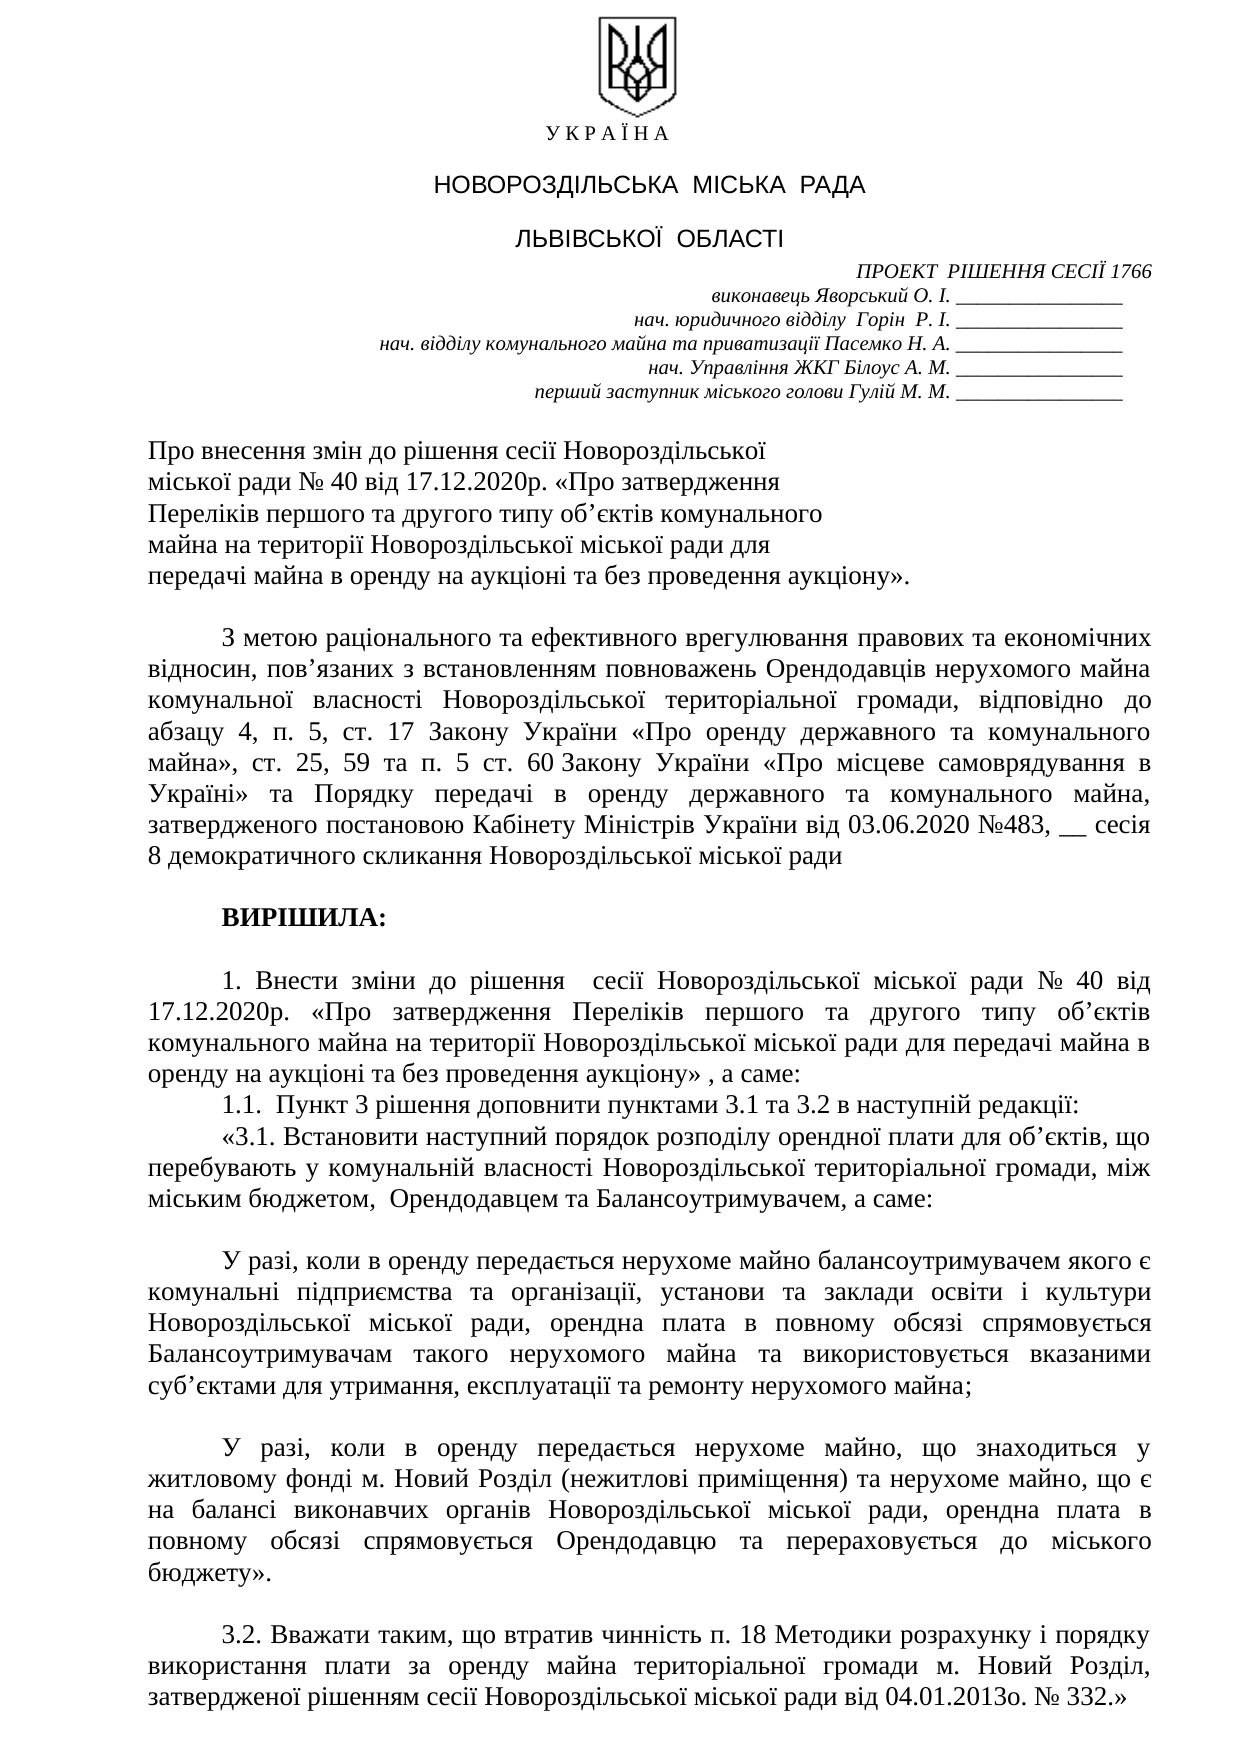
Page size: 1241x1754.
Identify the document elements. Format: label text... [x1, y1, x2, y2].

picture [522, 14, 754, 121]
text нач. Управління ЖКГ Білоус А. М. ________________ [148, 355, 1123, 379]
text ПРОЕКТ РІШЕННЯ СЕСІЇ 1766 [148, 259, 1152, 283]
text У разі, коли в оренду передається нерухоме майно, що знаходиться у житловому фонді м. Новий Розділ (нежитлові приміщення) та нерухоме майно, що є на балансі виконавчих органів Новороздільської міської ради, орендна плата в повному обсязі спрямовується Орендодавцю та перераховується до міського бюджету». [148, 1431, 1152, 1587]
text виконавець Яворський О. І. ________________ [148, 283, 1123, 307]
text ВИРІШИЛА: [148, 902, 1152, 933]
text 1. Внести зміни до рішення сесії Новороздільської міської ради № 40 від 17.12.2020р. «Про затвердження Переліків першого та другого типу об’єктів комунального майна на території Новороздільської міської ради для передачі майна в оренду на аукціоні та без проведення аукціону» , а саме: [148, 964, 1152, 1088]
text передачі майна в оренду на аукціоні та без проведення аукціону». [148, 559, 1152, 590]
text З метою раціонального та ефективного врегулювання правових та економічних відносин, пов’язаних з встановленням повноважень Орендодавців нерухомого майна комунальної власності Новороздільської територіальної громади, відповідно до абзацу 4, п. 5, ст. 17 Закону України «Про оренду державного та комунального майна», ст. 25, 59 та п. 5 ст. 60 Закону України «Про місцеве самоврядування в Україні» та Порядку передачі в оренду державного та комунального майна, затвердженого постановою Кабінету Міністрів України від 03.06.2020 №483, __ сесія 8 демократичного скликання Новороздільської міської ради [148, 621, 1152, 870]
text майна на території Новороздільської міської ради для [148, 528, 1152, 559]
text нач. юридичного відділу Горін Р. І. ________________ [148, 307, 1123, 331]
text НОВОРОЗДІЛЬСЬКА МІСЬКА РАДА [148, 170, 1152, 199]
text Про внесення змін до рішення сесії Новороздільської [148, 434, 1152, 466]
text У К Р А Ї Н А [523, 121, 1152, 145]
text ЛЬВІВСЬКОЇ ОБЛАСТІ [148, 224, 1152, 253]
text Переліків першого та другого типу об’єктів комунального [148, 497, 1152, 528]
text перший заступник міського голови Гулій М. М. ________________ [148, 379, 1123, 403]
text У разі, коли в оренду передається нерухоме майно балансоутримувачем якого є комунальні підприємства та організації, установи та заклади освіти і культури Новороздільської міської ради, орендна плата в повному обсязі спрямовується Балансоутримувачам такого нерухомого майна та використовується вказаними суб’єктами для утримання, експлуатації та ремонту нерухомого майна; [148, 1244, 1152, 1400]
text 3.2. Вважати таким, що втратив чинність п. 18 Методики розрахунку і порядку використання плати за оренду майна територіальної громади м. Новий Розділ, затвердженої рішенням сесії Новороздільської міської ради від 04.01.2013о. № 332.» [148, 1618, 1152, 1711]
text міської ради № 40 від 17.12.2020р. «Про затвердження [148, 466, 1152, 497]
text 1.1. Пункт 3 рішення доповнити пунктами 3.1 та 3.2 в наступній редакції: [148, 1088, 1152, 1119]
text нач. відділу комунального майна та приватизації Пасемко Н. А. ________________ [148, 331, 1123, 355]
text «3.1. Встановити наступний порядок розподілу орендної плати для об’єктів, що перебувають у комунальній власності Новороздільської територіальної громади, між міським бюджетом, Орендодавцем та Балансоутримувачем, а саме: [148, 1119, 1152, 1213]
